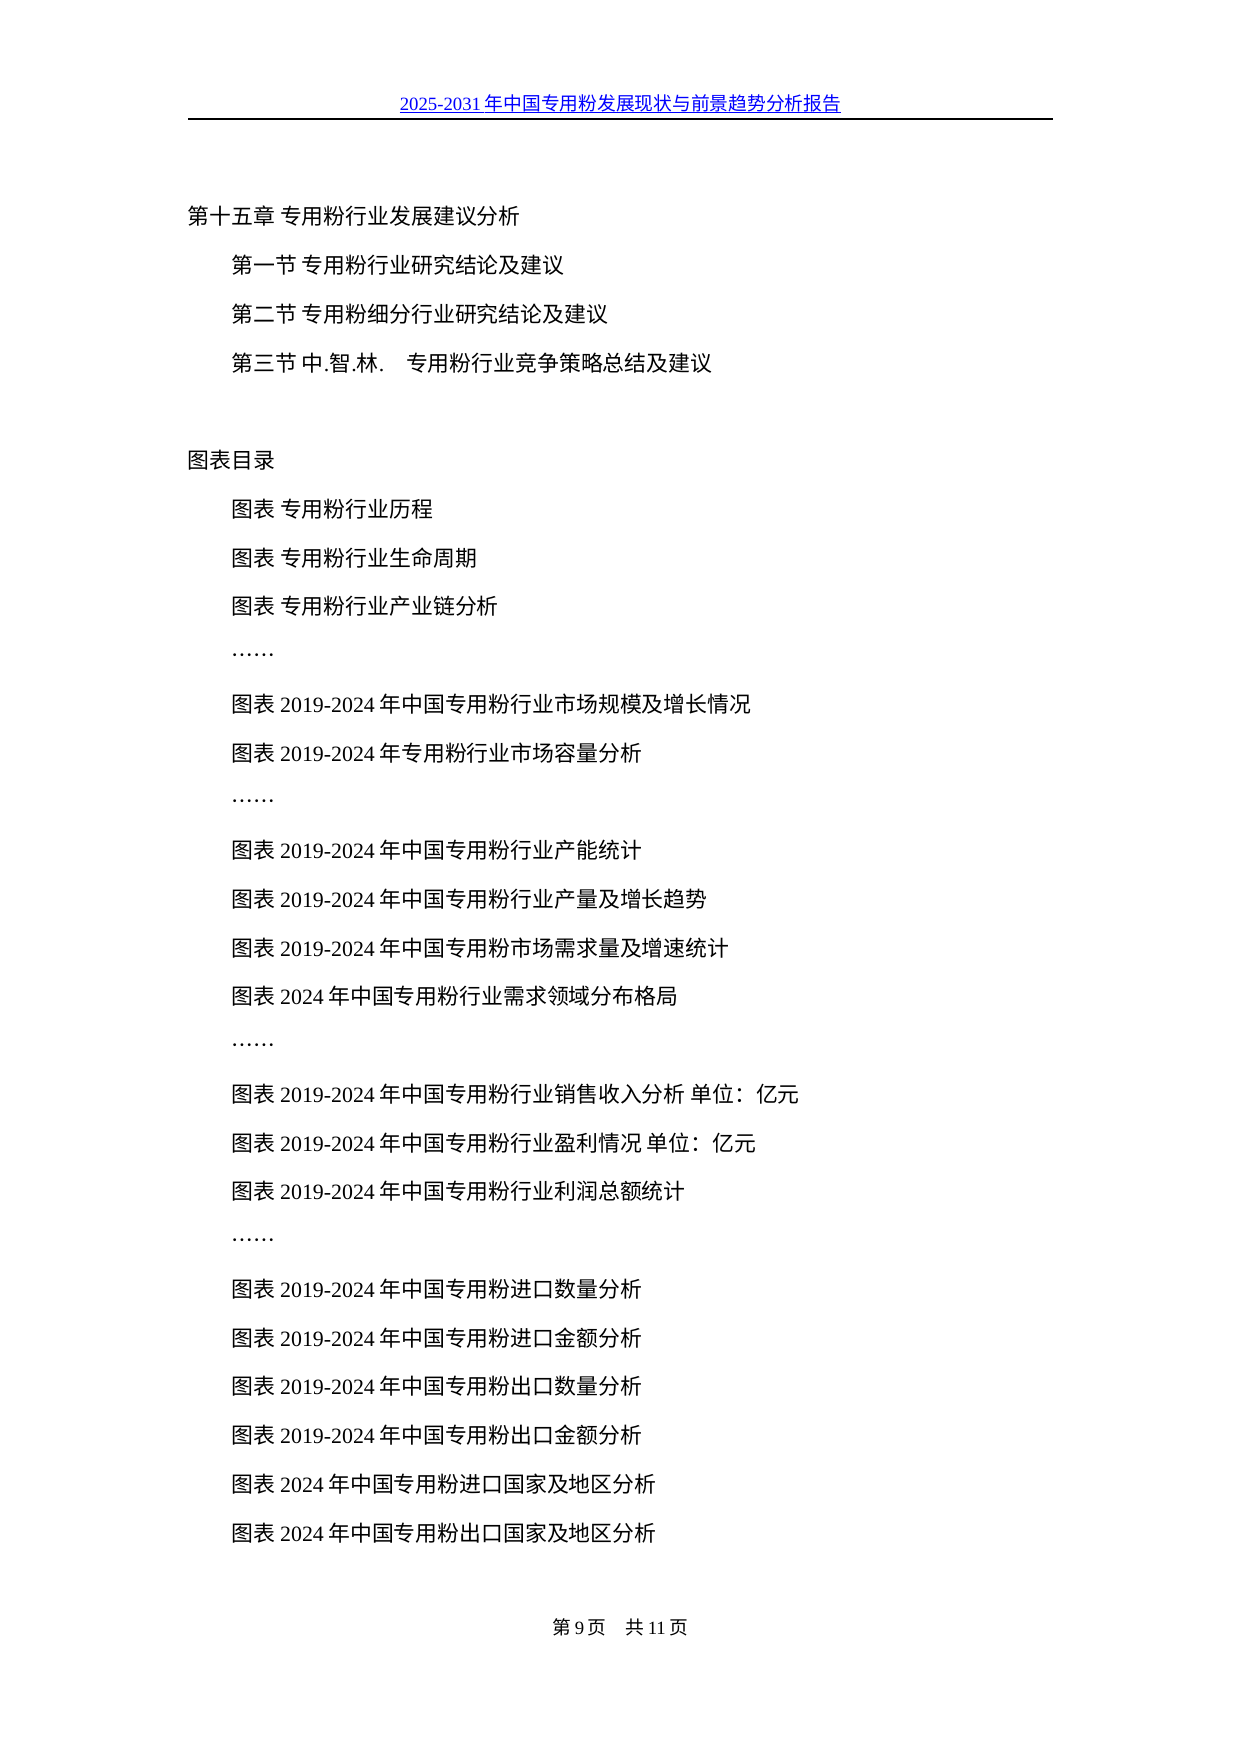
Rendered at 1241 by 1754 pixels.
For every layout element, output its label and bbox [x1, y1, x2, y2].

text [187, 150, 1053, 1548]
